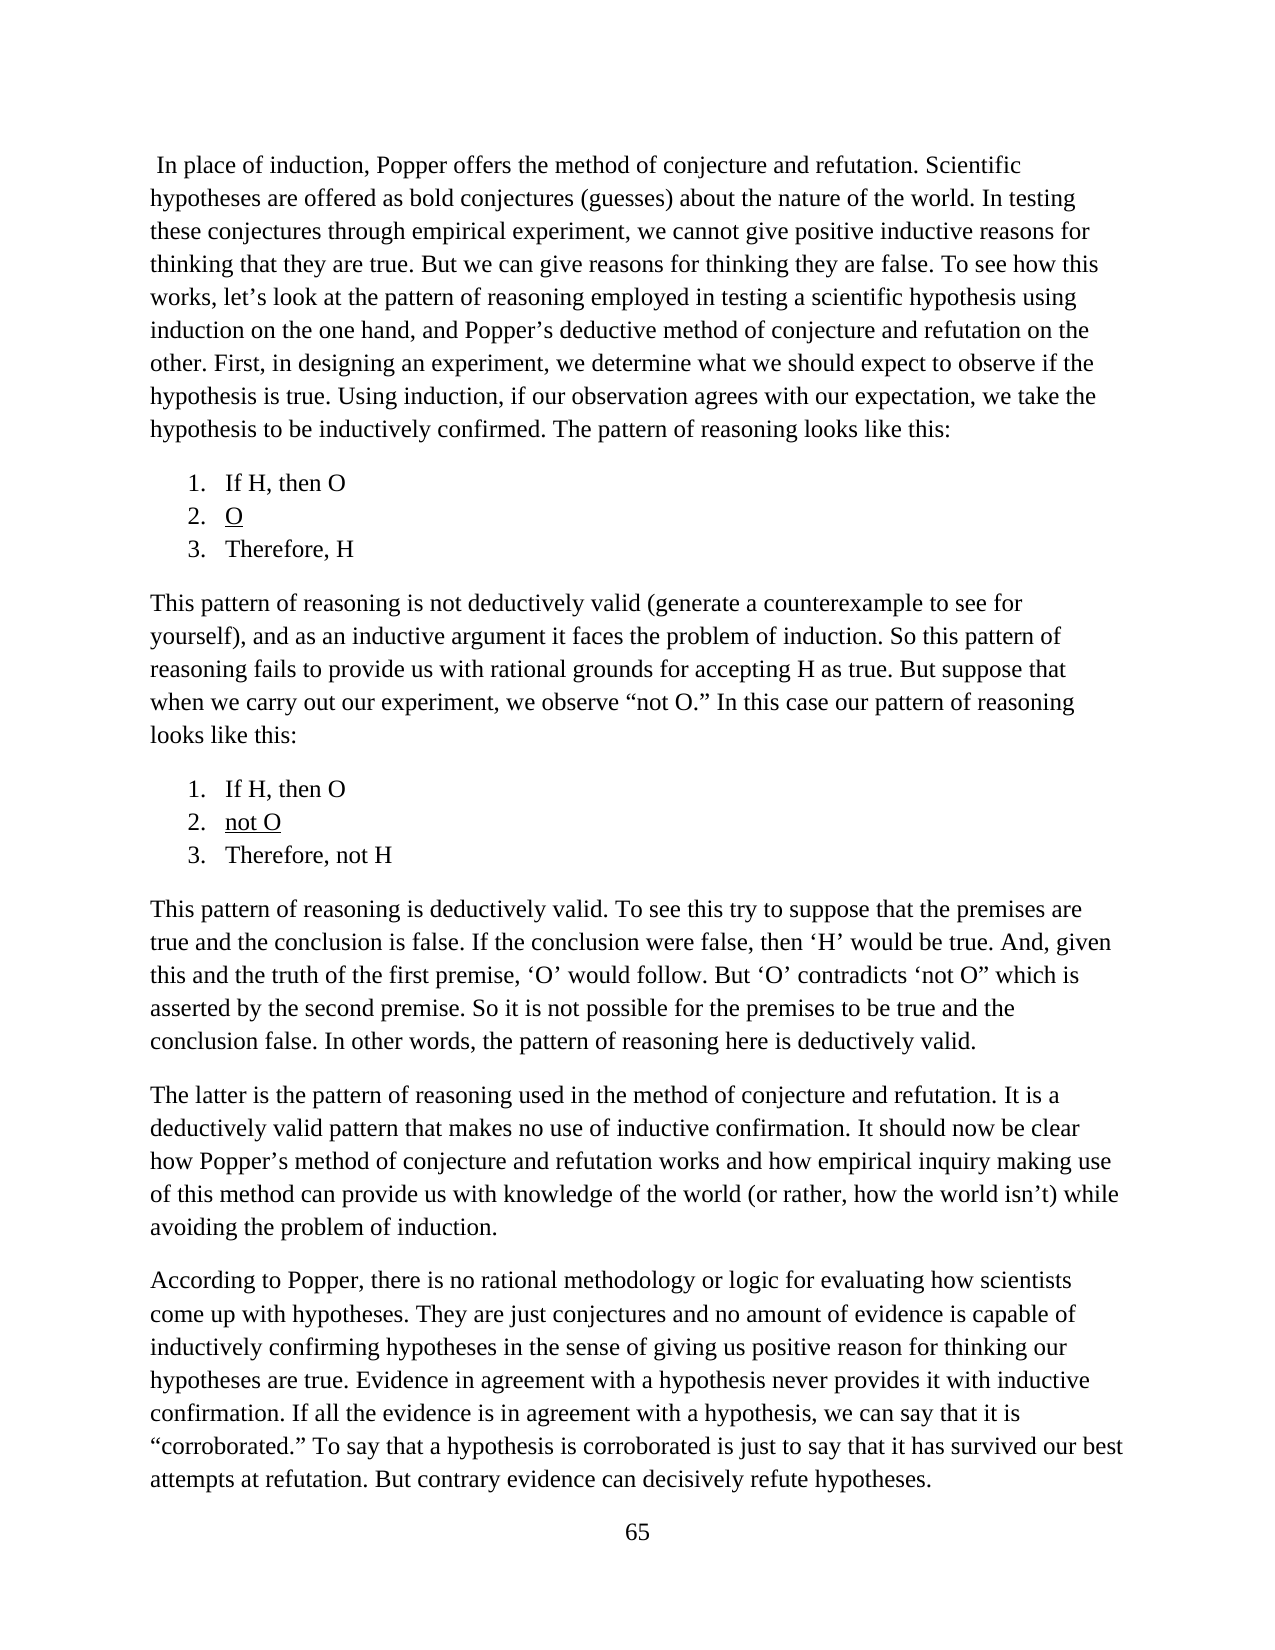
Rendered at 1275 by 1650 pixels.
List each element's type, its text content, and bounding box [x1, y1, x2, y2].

list not O [187, 807, 1125, 836]
list If H, then O [187, 774, 1125, 803]
text The latter is the pattern of reasoning used in the method of conjecture and refutation. It is a deductively valid pattern that makes no use of inductive confirmation. It should now be clear how Popper’s method of conjecture and refutation works and how empirical inquiry making use of this method can provide us with knowledge of the world (or rather, how the world isn’t) while avoiding the problem of induction. [150, 1080, 1125, 1241]
text According to Popper, there is no rational methodology or logic for evaluating how scientists come up with hypotheses. They are just conjectures and no amount of evidence is capable of inductively confirming hypotheses in the sense of giving us positive reason for thinking our hypotheses are true. Evidence in agreement with a hypothesis never provides it with inductive confirmation. If all the evidence is in agreement with a hypothesis, we can say that it is “corroborated.” To say that a hypothesis is corroborated is just to say that it has survived our best attempts at refutation. But contrary evidence can decisively refute hypotheses. [150, 1266, 1125, 1492]
text This pattern of reasoning is not deductively valid (generate a counterexample to see for yourself), and as an inductive argument it faces the problem of induction. So this pattern of reasoning fails to provide us with rational grounds for accepting H as true. But suppose that when we carry out our experiment, we observe “not O.” In this case our pattern of reasoning looks like this: [150, 588, 1125, 749]
text In place of induction, Popper offers the method of conjecture and refutation. Scientific hypotheses are offered as bold conjectures (guesses) about the nature of the world. In testing these conjectures through empirical experiment, we cannot give positive inductive reasons for thinking that they are true. But we can give reasons for thinking they are false. To see how this works, let’s look at the pattern of reasoning employed in testing a scientific hypothesis using induction on the one hand, and Popper’s deductive method of conjecture and refutation on the other. First, in designing an experiment, we determine what we should expect to observe if the hypothesis is true. Using induction, if our observation agrees with our expectation, we take the hypothesis to be inductively confirmed. The pattern of reasoning looks like this: [150, 150, 1125, 443]
list Therefore, H [187, 534, 1125, 563]
list Therefore, not H [187, 840, 1125, 869]
text This pattern of reasoning is deductively valid. To see this try to suppose that the premises are true and the conclusion is false. If the conclusion were false, then ‘H’ would be true. And, given this and the truth of the first premise, ‘O’ would follow. But ‘O’ contradicts ‘not O” which is asserted by the second premise. So it is not possible for the premises to be true and the conclusion false. In other words, the pattern of reasoning here is deductively valid. [150, 894, 1125, 1054]
list O [187, 501, 1125, 530]
list If H, then O [187, 468, 1125, 497]
